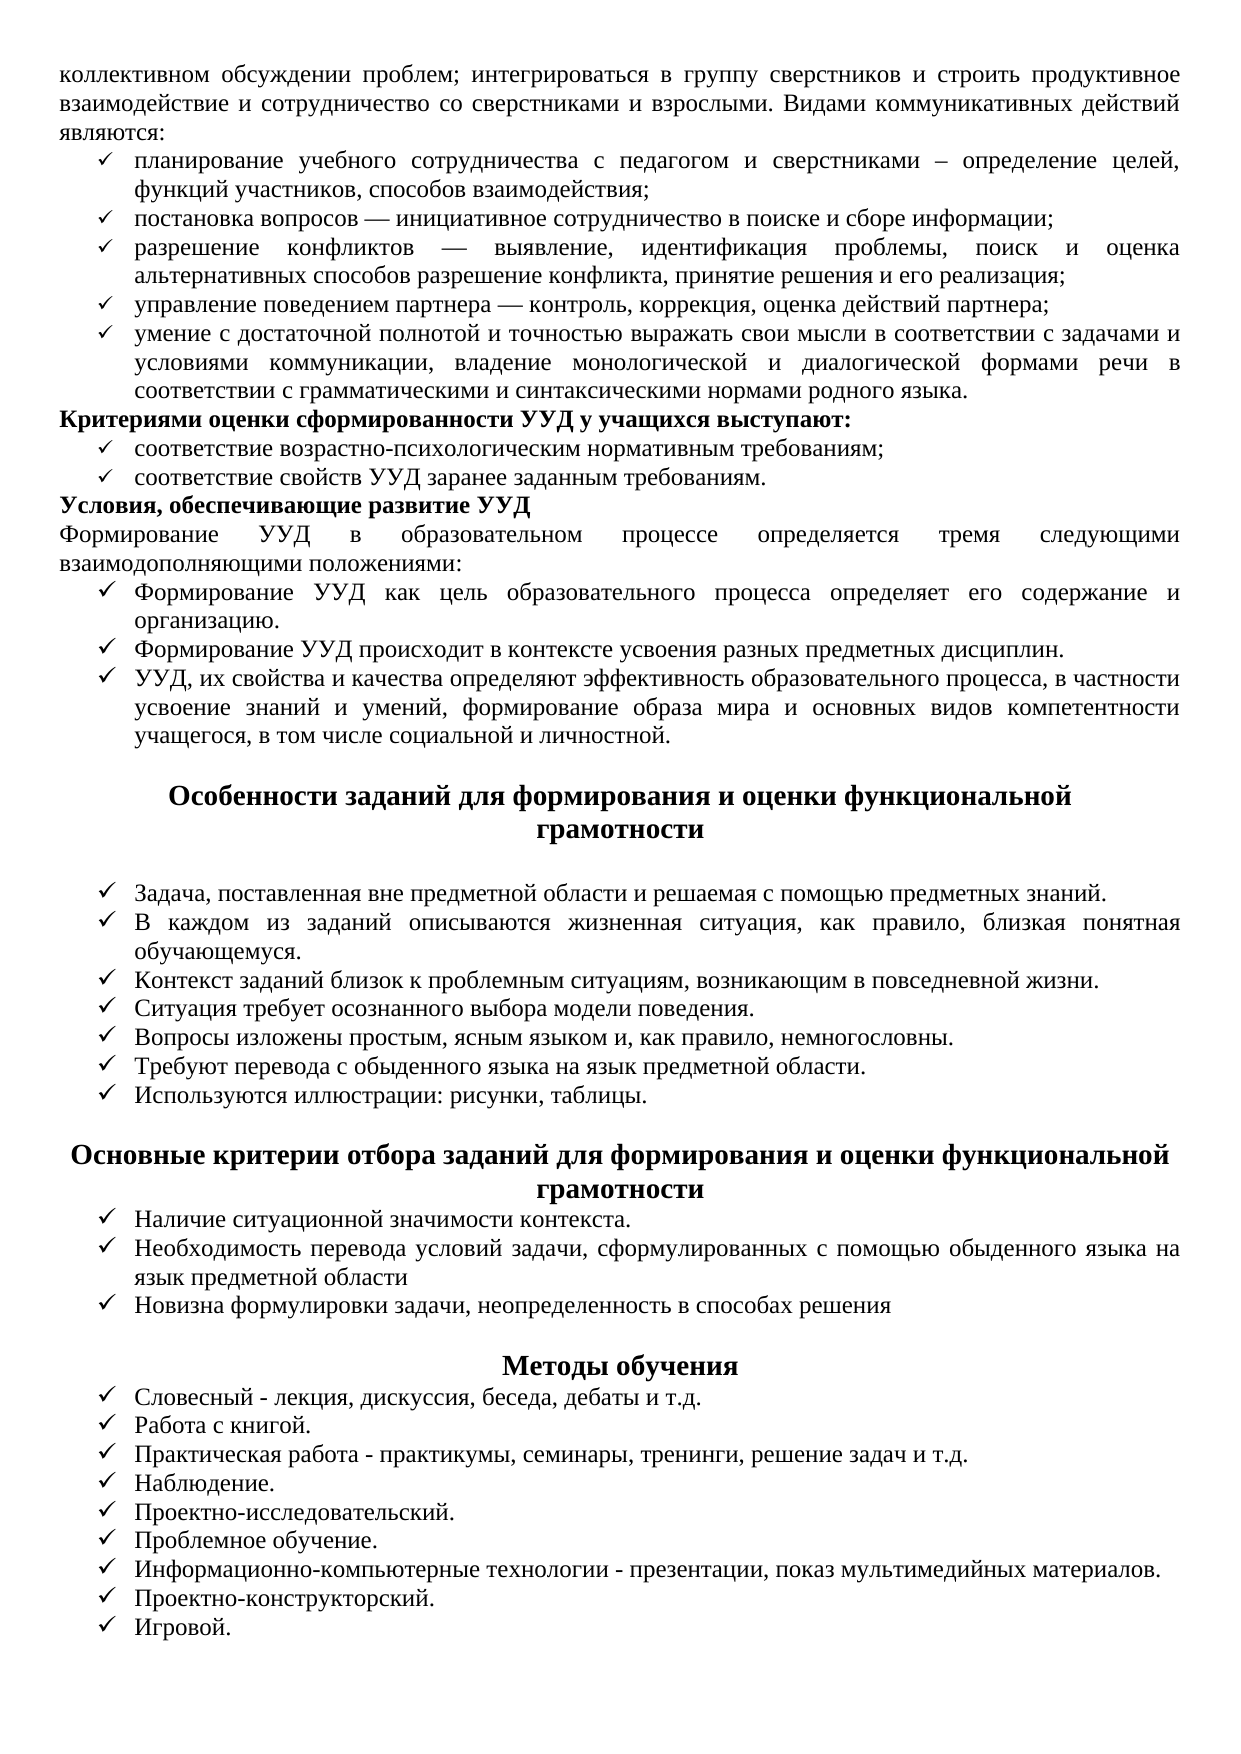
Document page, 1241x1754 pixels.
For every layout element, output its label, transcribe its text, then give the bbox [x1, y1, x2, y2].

list Формирование УУД происходит в контексте усвоения разных предметных дисциплин. [97, 634, 1181, 663]
list Новизна формулировки задачи, неопределенность в способах решения [97, 1291, 1181, 1319]
list Формирование УУД как цель образовательного процесса определяет его содержание и организацию. [97, 577, 1181, 634]
list Работа с книгой. [97, 1410, 1181, 1439]
list Вопросы изложены простым, ясным языком и, как правило, немногословны. [97, 1022, 1181, 1051]
list Проектно-исследовательский. [97, 1497, 1181, 1525]
list Используются иллюстрации: рисунки, таблицы. [97, 1080, 1181, 1108]
text Методы обучения [59, 1348, 1181, 1382]
list умение с достаточной полнотой и точностью выражать свои мысли в соответствии с задачами и условиями коммуникации, владение монологической и диалогической формами речи в соответствии с грамматическими и синтаксическими нормами родного языка. [97, 318, 1181, 404]
list Наблюдение. [97, 1468, 1181, 1497]
list Задача, поставленная вне предметной области и решаемая с помощью предметных знаний. [97, 878, 1181, 907]
list Контекст заданий близок к проблемным ситуациям, возникающим в повседневной жизни. [97, 965, 1181, 993]
text Основные критерии отбора заданий для формирования и оценки функциональной грамотности [59, 1137, 1181, 1204]
list Практическая работа - практикумы, семинары, тренинги, решение задач и т.д. [97, 1439, 1181, 1468]
list управление поведением партнера — контроль, коррекция, оценка действий партнера; [97, 289, 1181, 318]
text Формирование УУД в образовательном процессе определяется тремя следующими взаимодополняющими положениями: [59, 519, 1181, 577]
list Необходимость перевода условий задачи, сформулированных с помощью обыденного языка на язык предметной области [97, 1233, 1181, 1291]
list В каждом из заданий описываются жизненная ситуация, как правило, близкая понятная обучающемуся. [97, 907, 1181, 965]
list разрешение конфликтов — выявление, идентификация проблемы, поиск и оценка альтернативных способов разрешение конфликта, принятие решения и его реализация; [97, 232, 1181, 289]
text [59, 59, 1181, 145]
list УУД, их свойства и качества определяют эффективность образовательного процесса, в частности усвоение знаний и умений, формирование образа мира и основных видов компетентности учащегося, в том числе социальной и личностной. [97, 663, 1181, 749]
list Словесный - лекция, дискуссия, беседа, дебаты и т.д. [97, 1382, 1181, 1410]
text Критериями оценки сформированности УУД у учащихся выступают: [59, 404, 1181, 433]
list Ситуация требует осознанного выбора модели поведения. [97, 993, 1181, 1022]
list постановка вопросов — инициативное сотрудничество в поиске и сборе информации; [97, 203, 1181, 232]
list Наличие ситуационной значимости контекста. [97, 1204, 1181, 1233]
list Информационно-компьютерные технологии - презентации, показ мультимедийных материалов. [97, 1554, 1181, 1583]
list Проектно-конструкторский. [97, 1583, 1181, 1612]
list Требуют перевода с обыденного языка на язык предметной области. [97, 1051, 1181, 1080]
list планирование учебного сотрудничества с педагогом и сверстниками – определение целей, функций участников, способов взаимодействия; [97, 145, 1181, 203]
list Игровой. [97, 1612, 1181, 1640]
text Особенности заданий для формирования и оценки функциональной [59, 778, 1181, 811]
list соответствие свойств УУД заранее заданным требованиям. [97, 462, 1181, 490]
text грамотности [59, 811, 1181, 845]
text Условия, обеспечивающие развитие УУД [59, 490, 1181, 519]
list Проблемное обучение. [97, 1525, 1181, 1554]
list соответствие возрастно-психологическим нормативным требованиям; [97, 433, 1181, 462]
